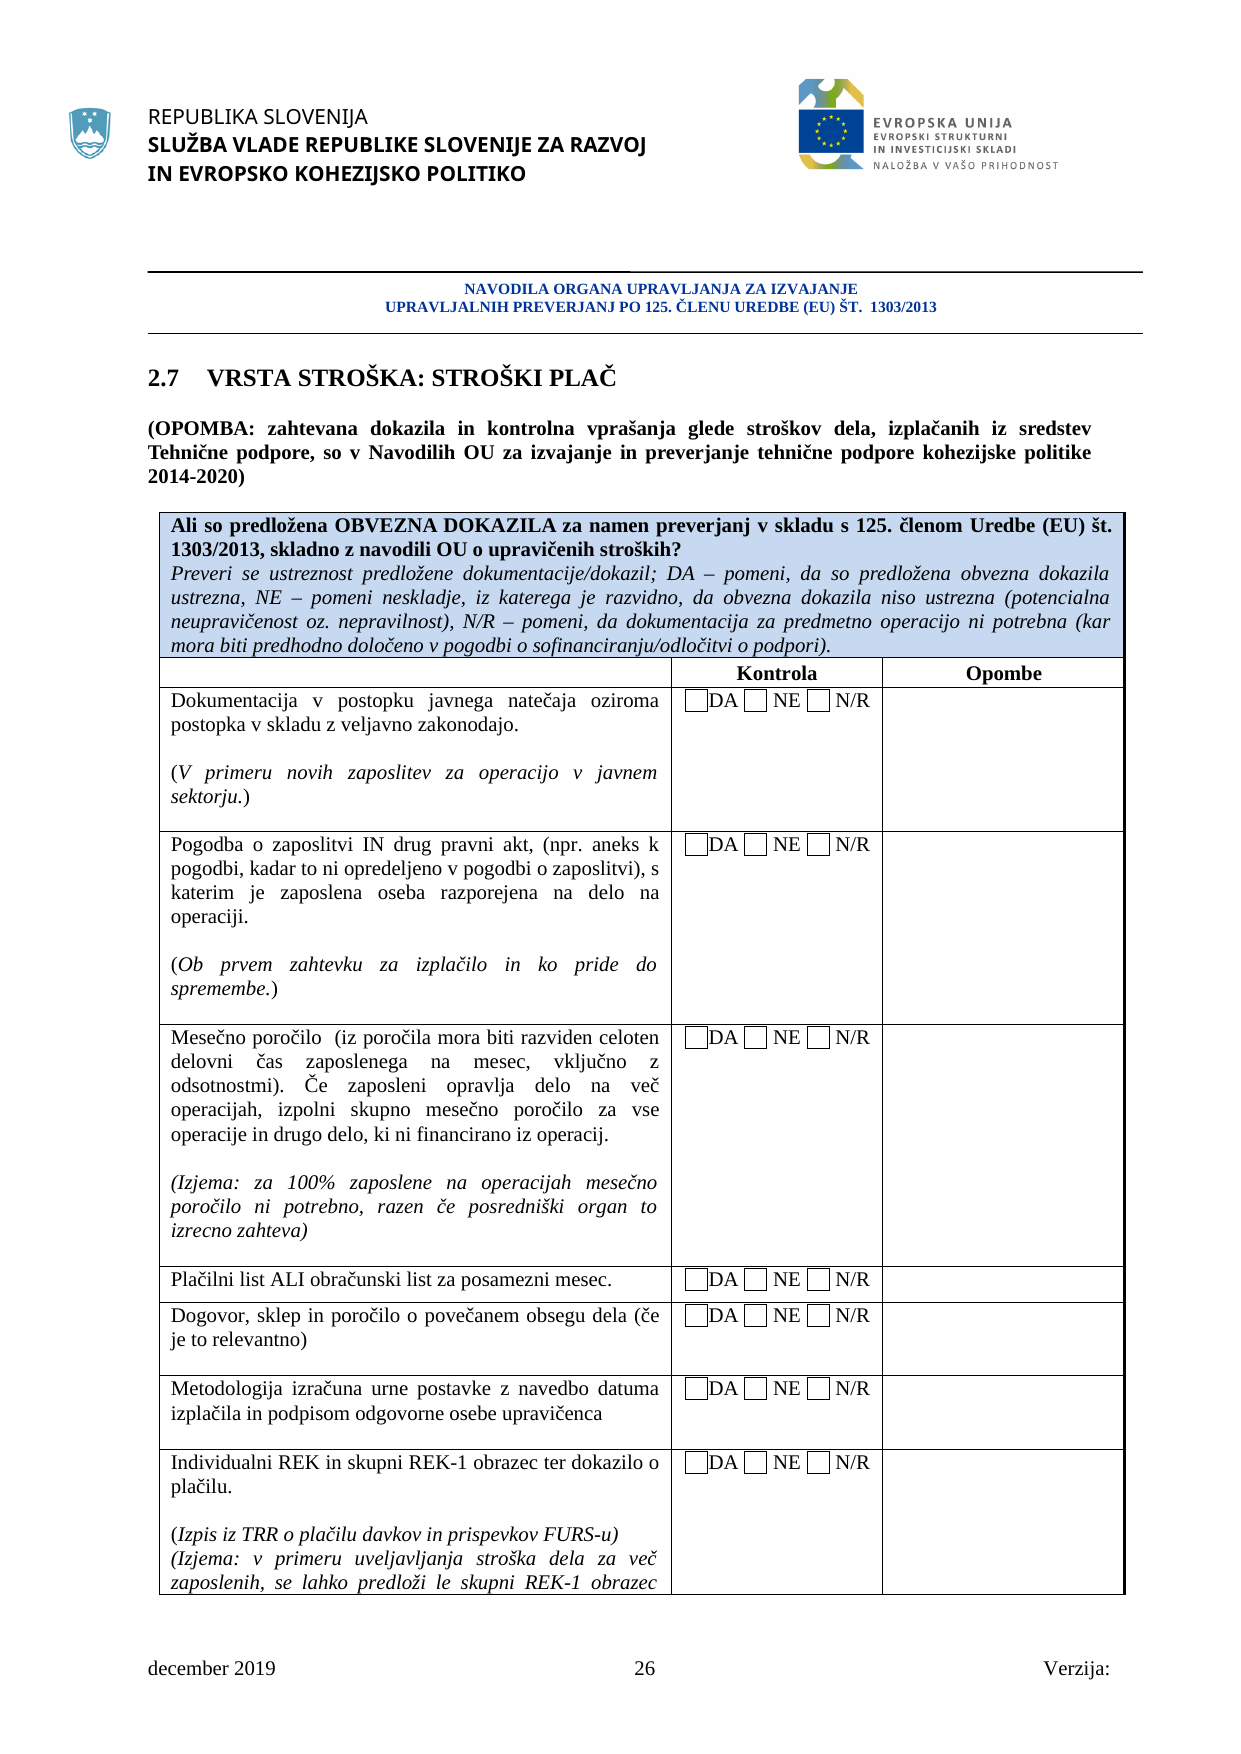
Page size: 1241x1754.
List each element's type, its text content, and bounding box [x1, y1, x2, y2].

table_cell Plačilni list ALI obračunski list za posamezni mesec. [160, 1267, 671, 1302]
table_cell DA NE N/R [672, 1450, 882, 1594]
table_cell [883, 1450, 1123, 1594]
table_cell DA NE N/R [672, 1267, 882, 1302]
table_header Ali so predložena OBVEZNA DOKAZILA za namen preverjanj v skladu s 125. členom Uredbe (EU) št. 1303/2013, skladno z navodili OU o upravičenih stroških? Preveri se ustreznost predložene dokumentacije/dokazil; DA – pomeni, da so predložena obvezna dokazila ustrezna, NE – pomeni neskladje, iz katerega je razvidno, da obvezna dokazila niso ustrezna (potencialna neupravičenost oz. nepravilnost), N/R – pomeni, da dokumentacija za predmetno operacijo ni potrebna (kar mora biti predhodno določeno v pogodbi o sofinanciranju/odločitvi o podpori). [160, 513, 1123, 657]
picture [732, 40, 1089, 213]
table_cell [160, 658, 671, 687]
table_cell [883, 688, 1123, 831]
table_cell DA NE N/R [672, 1025, 882, 1266]
table_cell Metodologija izračuna urne postavke z navedbo datuma izplačila in podpisom odgovorne osebe upravičenca [160, 1376, 671, 1448]
table_cell Kontrola [672, 658, 882, 687]
table_cell DA NE N/R [672, 688, 882, 831]
table_cell [883, 1025, 1123, 1266]
table_cell [883, 1376, 1123, 1448]
text (OPOMBA: zahtevana dokazila in kontrolna vprašanja glede stroškov dela, izplačanih iz sredstev Tehnične podpore, so v Navodilih OU za izvajanje in preverjanje tehnične podpore kohezijske politike 2014-2020) [148, 416, 1093, 488]
table_cell DA NE N/R [672, 1303, 882, 1375]
table_cell DA NE N/R [672, 1376, 882, 1448]
table_cell [883, 1267, 1123, 1302]
table_cell DA NE N/R [672, 832, 882, 1024]
table_cell Pogodba o zaposlitvi IN drug pravni akt, (npr. aneks k pogodbi, kadar to ni opredeljeno v pogodbi o zaposlitvi), s katerim je zaposlena oseba razporejena na delo na operaciji. (Ob prvem zahtevku za izplačilo in ko pride do spremembe.) [160, 832, 671, 1024]
picture [63, 102, 114, 159]
text VRSTA STROŠKA: STROŠKI PLAČ [148, 363, 1093, 392]
table_cell Mesečno poročilo (iz poročila mora biti razviden celoten delovni čas zaposlenega na mesec, vključno z odsotnostmi). Če zaposleni opravlja delo na več operacijah, izpolni skupno mesečno poročilo za vse operacije in drugo delo, ki ni financirano iz operacij. (Izjema: za 100% zaposlene na operacijah mesečno poročilo ni potrebno, razen če posredniški organ to izrecno zahteva) [160, 1025, 671, 1266]
table_cell [883, 1303, 1123, 1375]
table_cell Opombe [883, 658, 1123, 687]
table_cell [883, 832, 1123, 1024]
table_cell Dogovor, sklep in poročilo o povečanem obsegu dela (če je to relevantno) [160, 1303, 671, 1375]
table_cell Dokumentacija v postopku javnega natečaja oziroma postopka v skladu z veljavno zakonodajo. (V primeru novih zaposlitev za operacijo v javnem sektorju.) [160, 688, 671, 831]
